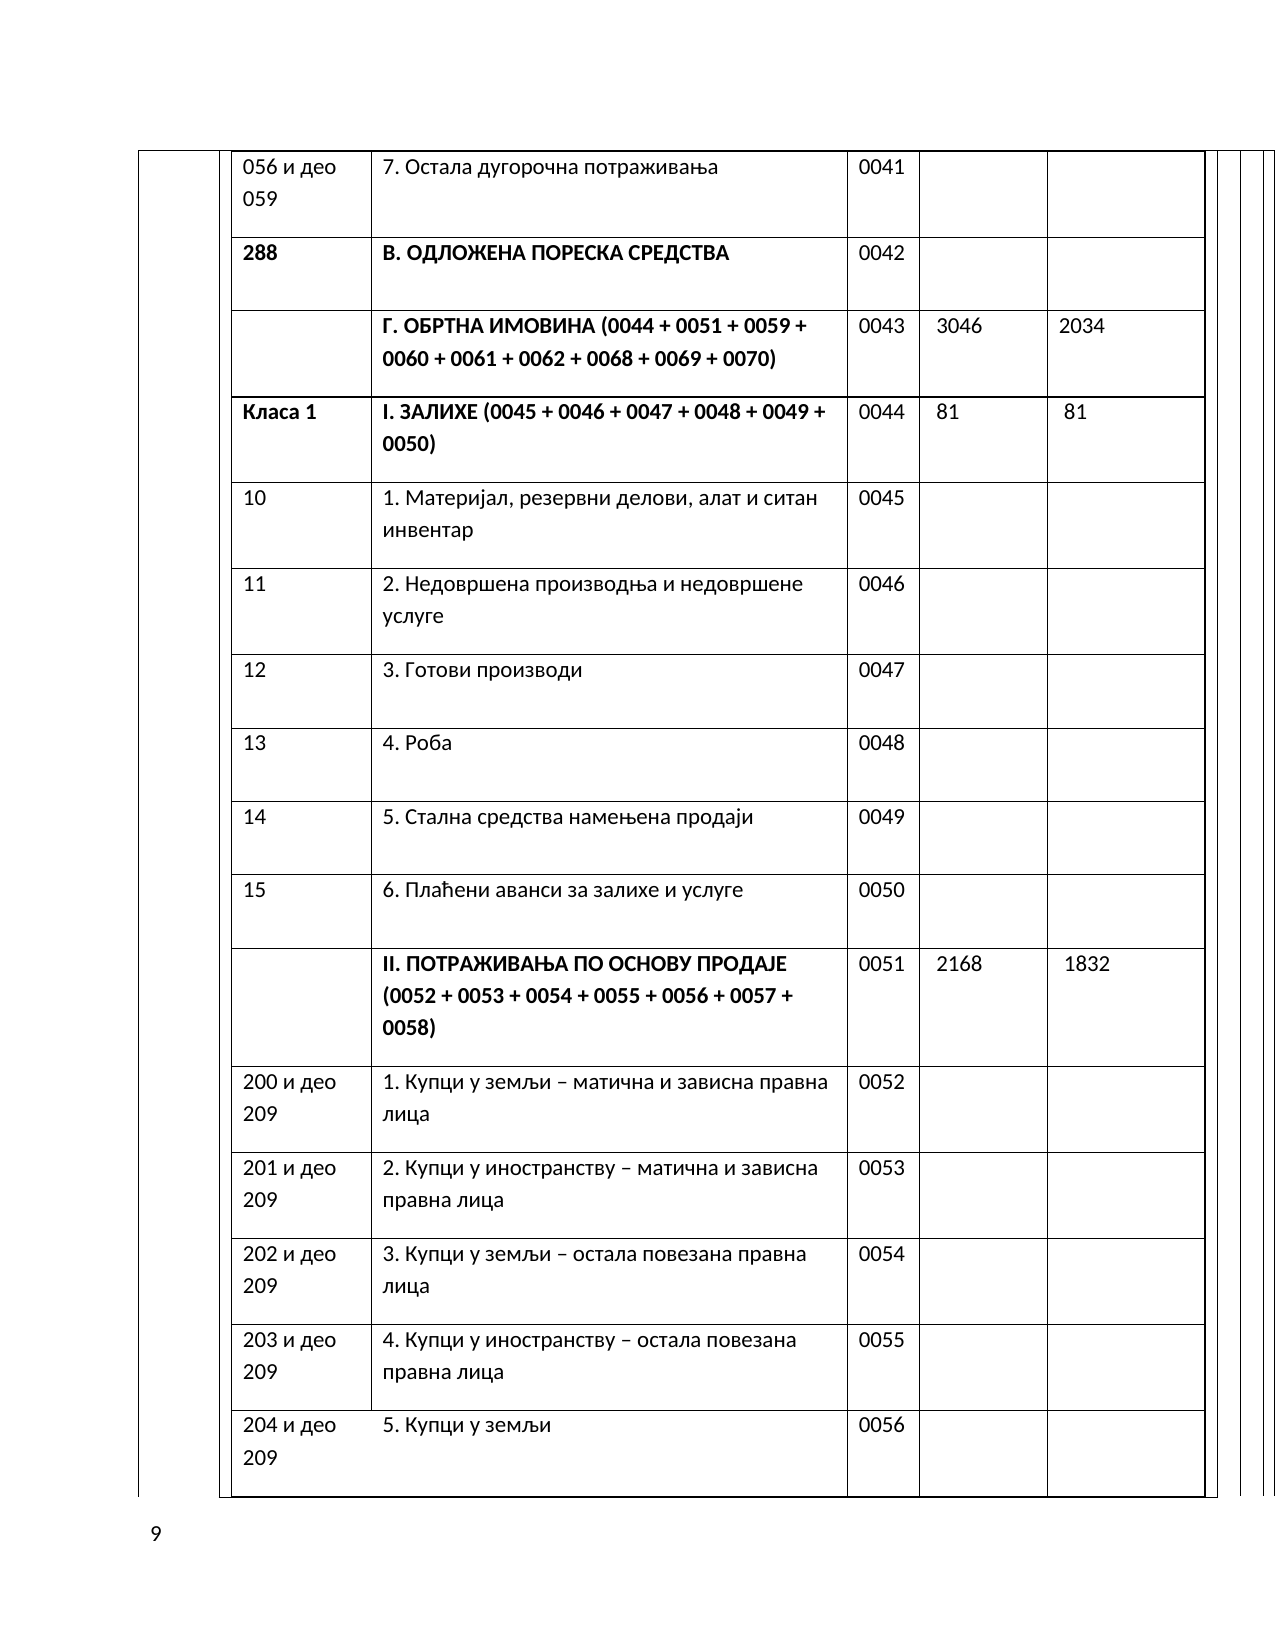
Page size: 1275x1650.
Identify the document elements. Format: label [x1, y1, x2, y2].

table_header [920, 949, 1047, 1066]
table_header [848, 949, 919, 1066]
table_header [232, 311, 371, 396]
table_header [1048, 875, 1204, 948]
table_header [920, 238, 1047, 310]
table_header [1240, 151, 1263, 1497]
table_header [232, 729, 371, 801]
table_header [920, 398, 1047, 482]
table_header [372, 152, 847, 237]
table_header [372, 949, 847, 1066]
table_header [232, 152, 371, 237]
table_header [232, 1067, 371, 1152]
table_header [232, 1239, 371, 1324]
table_header [232, 569, 371, 654]
table_header [920, 311, 1047, 396]
table_header [920, 1411, 1047, 1496]
table_header [920, 1153, 1047, 1238]
table_header [848, 1325, 919, 1410]
table_header [372, 311, 847, 396]
table_header [1206, 151, 1217, 1497]
table_header [920, 483, 1047, 568]
table_header [848, 1239, 919, 1324]
table_header [848, 152, 919, 237]
table_header [139, 151, 219, 1497]
table_header [848, 802, 919, 874]
table_header [848, 729, 919, 801]
table_header [848, 311, 919, 396]
table_header [372, 729, 847, 801]
table_header [372, 1153, 847, 1238]
table_header [1048, 483, 1204, 568]
table_header [220, 151, 231, 1497]
table_header [920, 802, 1047, 874]
table_header [848, 483, 919, 568]
table_header [1048, 311, 1204, 396]
table_header [1048, 655, 1204, 728]
table_header [1048, 238, 1204, 310]
table_header [920, 875, 1047, 948]
table_header [232, 1411, 847, 1496]
table_header [372, 398, 847, 482]
table_header [1048, 949, 1204, 1066]
table_header [372, 1067, 847, 1152]
table_header [372, 1325, 847, 1410]
table_header [1048, 152, 1204, 237]
table_header [848, 1411, 919, 1496]
table_header [848, 875, 919, 948]
table_header [920, 569, 1047, 654]
table_header [372, 238, 847, 310]
table_header [848, 1067, 919, 1152]
table_header [372, 655, 847, 728]
table_header [920, 152, 1047, 237]
table_header [372, 1239, 847, 1324]
table_header [372, 569, 847, 654]
table_header [1048, 1325, 1204, 1410]
table_header [920, 1239, 1047, 1324]
table_header [1264, 151, 1275, 1497]
table_header [232, 875, 371, 948]
table_header [232, 1153, 371, 1238]
table_header [848, 569, 919, 654]
table_header [372, 483, 847, 568]
table_header [232, 483, 371, 568]
table_header [1048, 398, 1204, 482]
table_header [372, 875, 847, 948]
table_header [920, 729, 1047, 801]
table_header [848, 655, 919, 728]
table_header [1048, 729, 1204, 801]
table_header [232, 949, 371, 1066]
table_header [920, 1325, 1047, 1410]
table_header [232, 655, 371, 728]
table_header [232, 802, 371, 874]
table_header [920, 655, 1047, 728]
table_header [1048, 1153, 1204, 1238]
table_header [1048, 569, 1204, 654]
table_header [232, 238, 371, 310]
table_header [372, 802, 847, 874]
table_header [1048, 802, 1204, 874]
table_header [1048, 1067, 1204, 1152]
table_header [920, 1067, 1047, 1152]
table_header [848, 238, 919, 310]
table_header [848, 398, 919, 482]
table_header [1048, 1239, 1204, 1324]
table_header [1048, 1411, 1204, 1496]
table_header [232, 1325, 371, 1410]
table_header [848, 1153, 919, 1238]
table_header [1218, 151, 1240, 1497]
table_header [232, 398, 371, 482]
